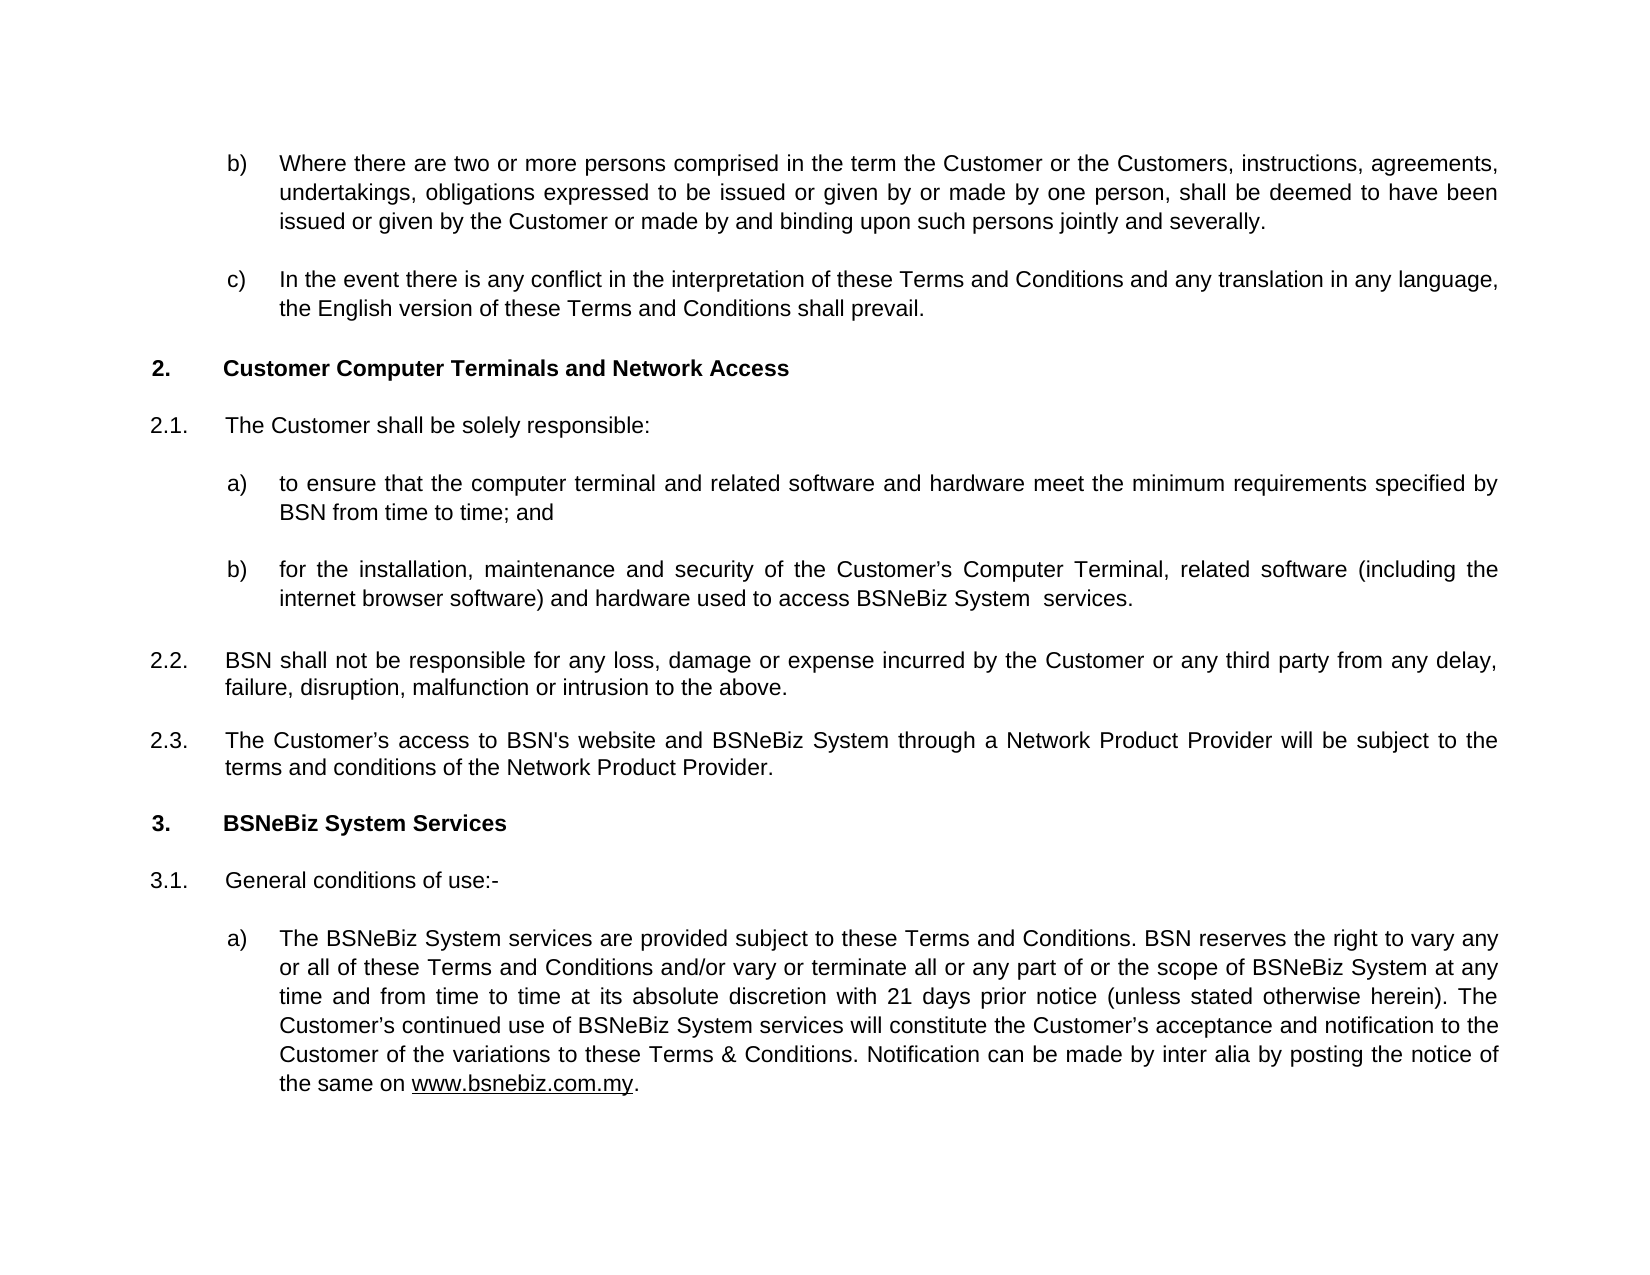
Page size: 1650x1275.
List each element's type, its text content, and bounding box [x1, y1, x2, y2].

list Where there are two or more persons comprised in the term the Customer or the Customers, instructions, agreements, undertakings, obligations expressed to be issued or given by or made by one person, shall be deemed to have been issued or given by the Customer or made by and binding upon such persons jointly and severally. [227, 150, 1500, 234]
list The BSNeBiz System services are provided subject to these Terms and Conditions. BSN reserves the right to vary any or all of these Terms and Conditions and/or vary or terminate all or any part of or the scope of BSNeBiz System at any time and from time to time at its absolute discretion with 21 days prior notice (unless stated otherwise herein). The Customer’s continued use of BSNeBiz System services will constitute the Customer’s acceptance and notification to the Customer of the variations to these Terms & Conditions. Notification can be made by inter alia by posting the notice of the same on www.bsnebiz.com.my. [227, 925, 1500, 1096]
list General conditions of use:- [150, 867, 1500, 894]
list to ensure that the computer terminal and related software and hardware meet the minimum requirements specified by BSN from time to time; and [227, 470, 1500, 525]
list BSN shall not be responsible for any loss, damage or expense incurred by the Customer or any third party from any delay, failure, disruption, malfunction or intrusion to the above. [150, 647, 1500, 701]
list BSNeBiz System Services [152, 809, 1500, 836]
list Customer Computer Terminals and Network Access [152, 354, 1500, 381]
list for the installation, maintenance and security of the Customer’s Computer Terminal, related software (including the internet browser software) and hardware used to access BSNeBiz System services. [227, 556, 1500, 611]
list The Customer’s access to BSN's website and BSNeBiz System through a Network Product Provider will be subject to the terms and conditions of the Network Product Provider. [150, 727, 1500, 781]
list The Customer shall be solely responsible: [150, 412, 1500, 439]
list In the event there is any conflict in the interpretation of these Terms and Conditions and any translation in any language, the English version of these Terms and Conditions shall prevail. [227, 266, 1500, 321]
